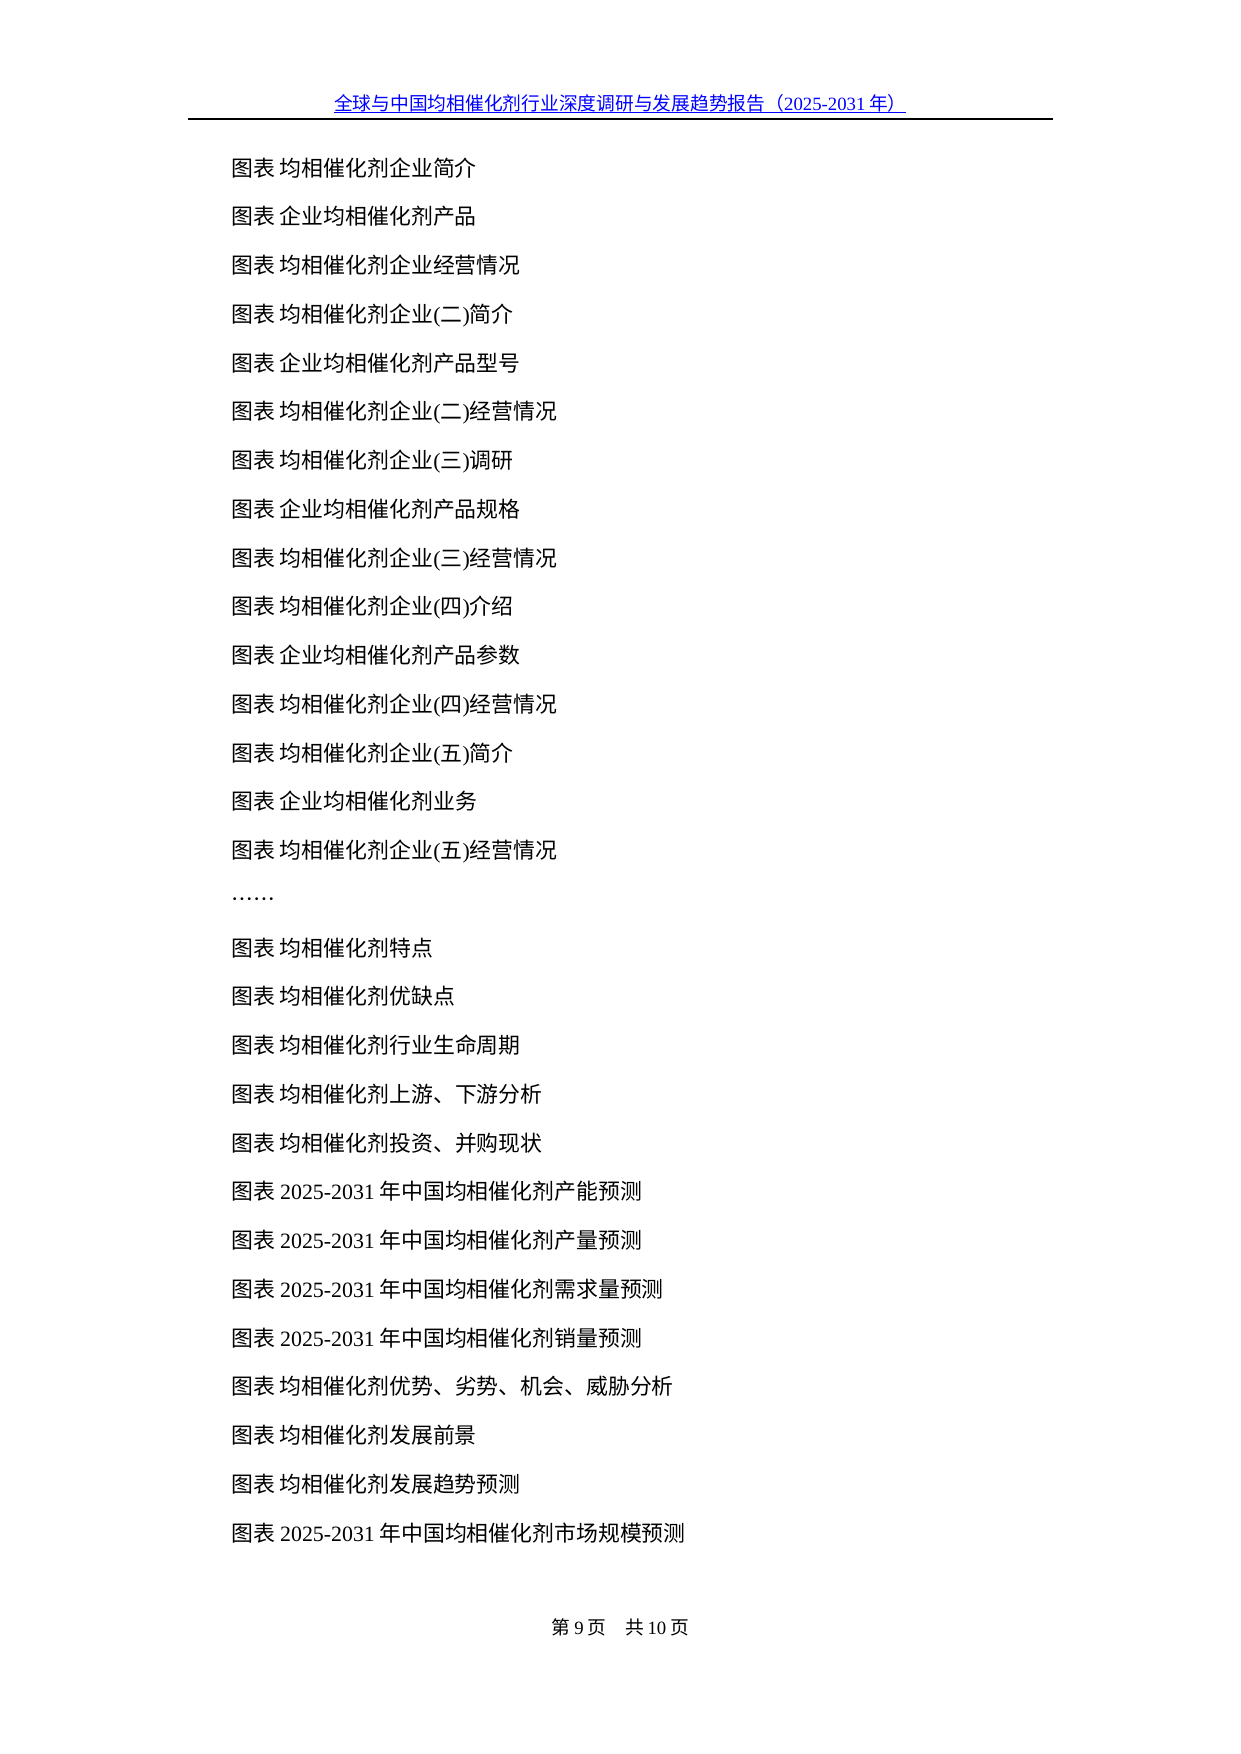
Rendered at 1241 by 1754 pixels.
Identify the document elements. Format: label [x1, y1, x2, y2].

text [187, 150, 1053, 1548]
